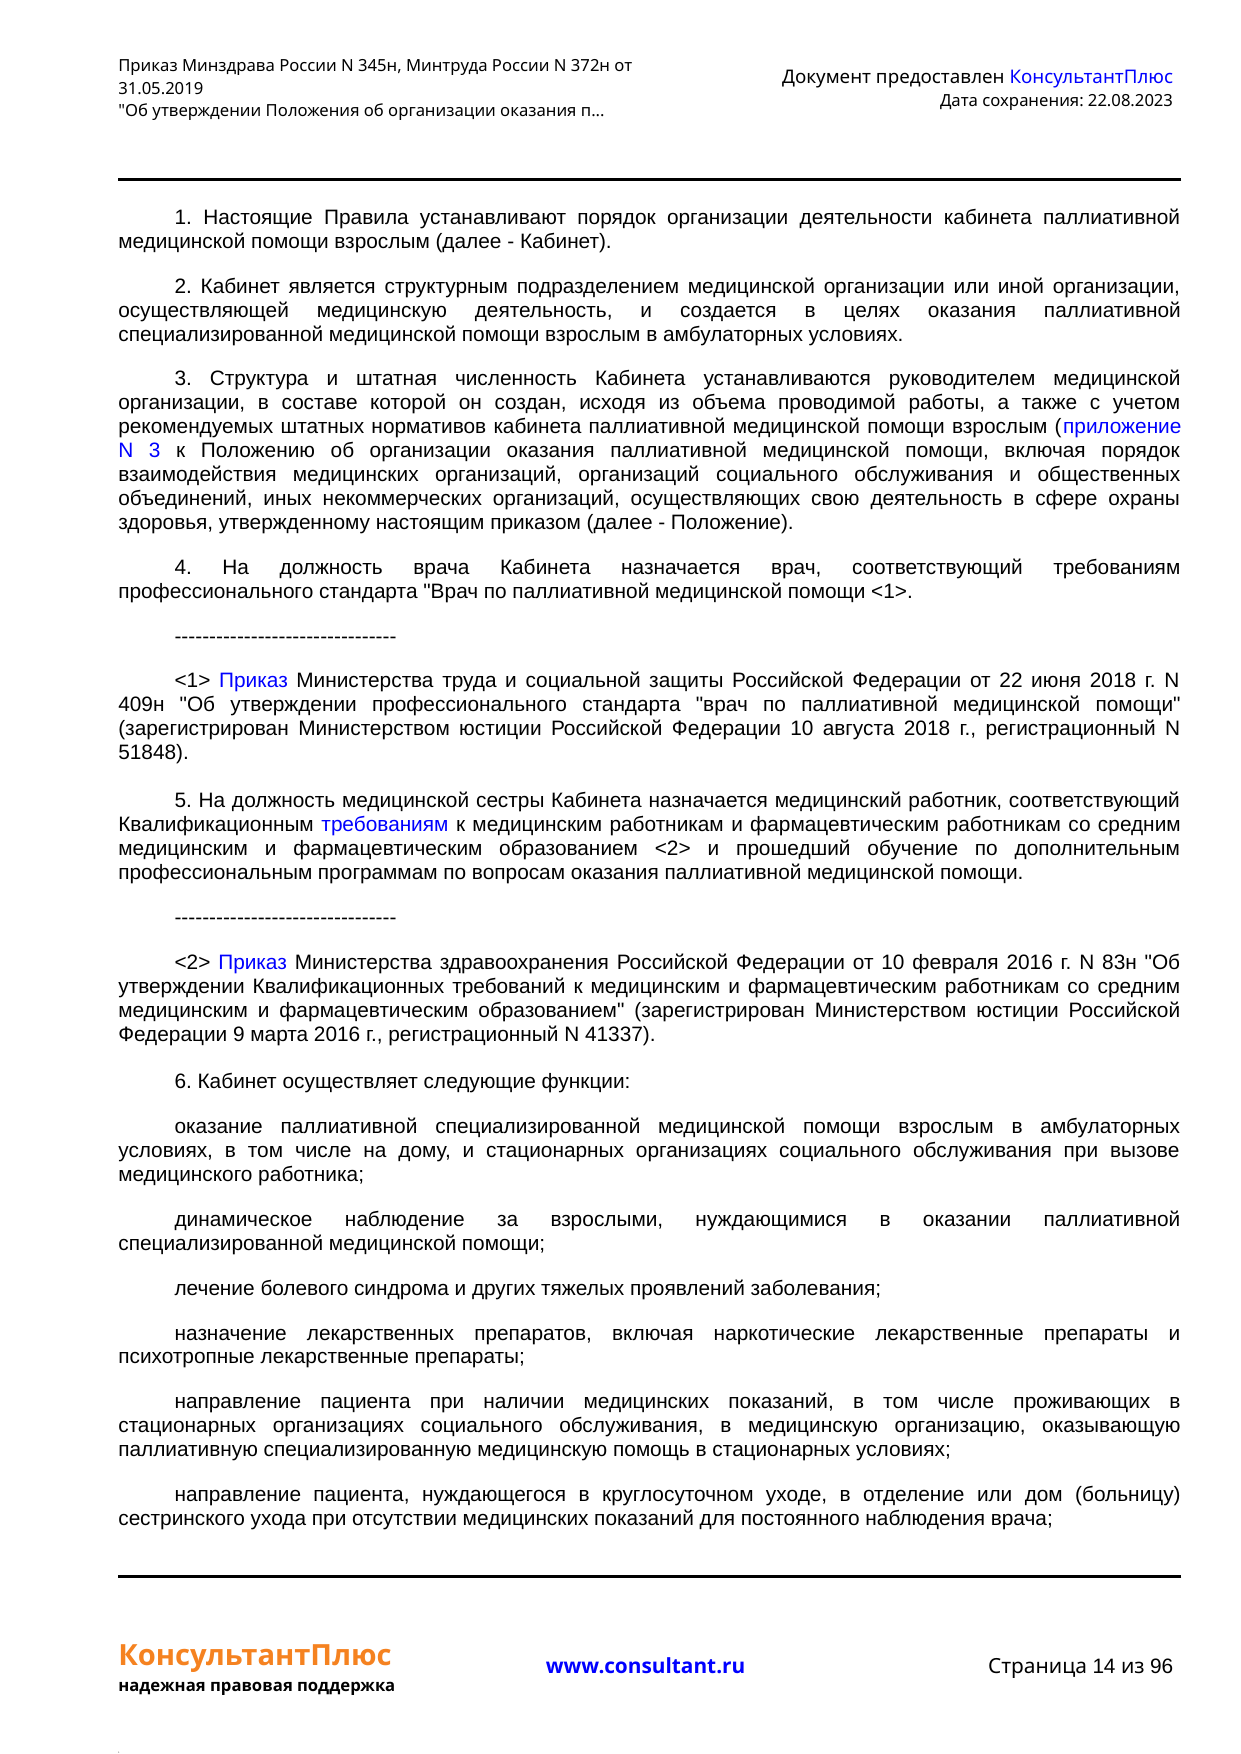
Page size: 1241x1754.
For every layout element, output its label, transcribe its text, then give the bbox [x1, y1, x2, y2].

text динамическое наблюдение за взрослыми, нуждающимися в оказании паллиативной специализированной медицинской помощи; [118, 1207, 1181, 1255]
text <1> Приказ Министерства труда и социальной защиты Российской Федерации от 22 июня 2018 г. N 409н "Об утверждении профессионального стандарта "врач по паллиативной медицинской помощи" (зарегистрирован Министерством юстиции Российской Федерации 10 августа 2018 г., регистрационный N 51848). [118, 668, 1181, 764]
text -------------------------------- [118, 623, 1181, 647]
text направление пациента, нуждающегося в круглосуточном уходе, в отделение или дом (больницу) сестринского ухода при отсутствии медицинских показаний для постоянного наблюдения врача; [118, 1482, 1181, 1530]
text 6. Кабинет осуществляет следующие функции: [118, 1069, 1181, 1093]
text направление пациента при наличии медицинских показаний, в том числе проживающих в стационарных организациях социального обслуживания, в медицинскую организацию, оказывающую паллиативную специализированную медицинскую помощь в стационарных условиях; [118, 1389, 1181, 1461]
text 4. На должность врача Кабинета назначается врач, соответствующий требованиям профессионального стандарта "Врач по паллиативной медицинской помощи <1>. [118, 555, 1181, 603]
text назначение лекарственных препаратов, включая наркотические лекарственные препараты и психотропные лекарственные препараты; [118, 1320, 1181, 1368]
text лечение болевого синдрома и других тяжелых проявлений заболевания; [118, 1276, 1181, 1299]
text 5. На должность медицинской сестры Кабинета назначается медицинский работник, соответствующий Квалификационным требованиям к медицинским работникам и фармацевтическим работникам со средним медицинским и фармацевтическим образованием <2> и прошедший обучение по дополнительным профессиональным программам по вопросам оказания паллиативной медицинской помощи. [118, 788, 1181, 884]
text -------------------------------- [118, 905, 1181, 929]
text 1. Настоящие Правила устанавливают порядок организации деятельности кабинета паллиативной медицинской помощи взрослым (далее - Кабинет). [118, 205, 1181, 253]
text оказание паллиативной специализированной медицинской помощи взрослым в амбулаторных условиях, в том числе на дому, и стационарных организациях социального обслуживания при вызове медицинского работника; [118, 1114, 1181, 1186]
text <2> Приказ Министерства здравоохранения Российской Федерации от 10 февраля 2016 г. N 83н "Об утверждении Квалификационных требований к медицинским и фармацевтическим работникам со средним медицинским и фармацевтическим образованием" (зарегистрирован Министерством юстиции Российской Федерации 9 марта 2016 г., регистрационный N 41337). [118, 949, 1181, 1045]
text 2. Кабинет является структурным подразделением медицинской организации или иной организации, осуществляющей медицинскую деятельность, и создается в целях оказания паллиативной специализированной медицинской помощи взрослым в амбулаторных условиях. [118, 273, 1181, 345]
text 3. Структура и штатная численность Кабинета устанавливаются руководителем медицинской организации, в составе которой он создан, исходя из объема проводимой работы, а также с учетом рекомендуемых штатных нормативов кабинета паллиативной медицинской помощи взрослым (приложение N 3 к Положению об организации оказания паллиативной медицинской помощи, включая порядок взаимодействия медицинских организаций, организаций социального обслуживания и общественных объединений, иных некоммерческих организаций, осуществляющих свою деятельность в сфере охраны здоровья, утвержденному настоящим приказом (далее - Положение). [118, 366, 1181, 534]
